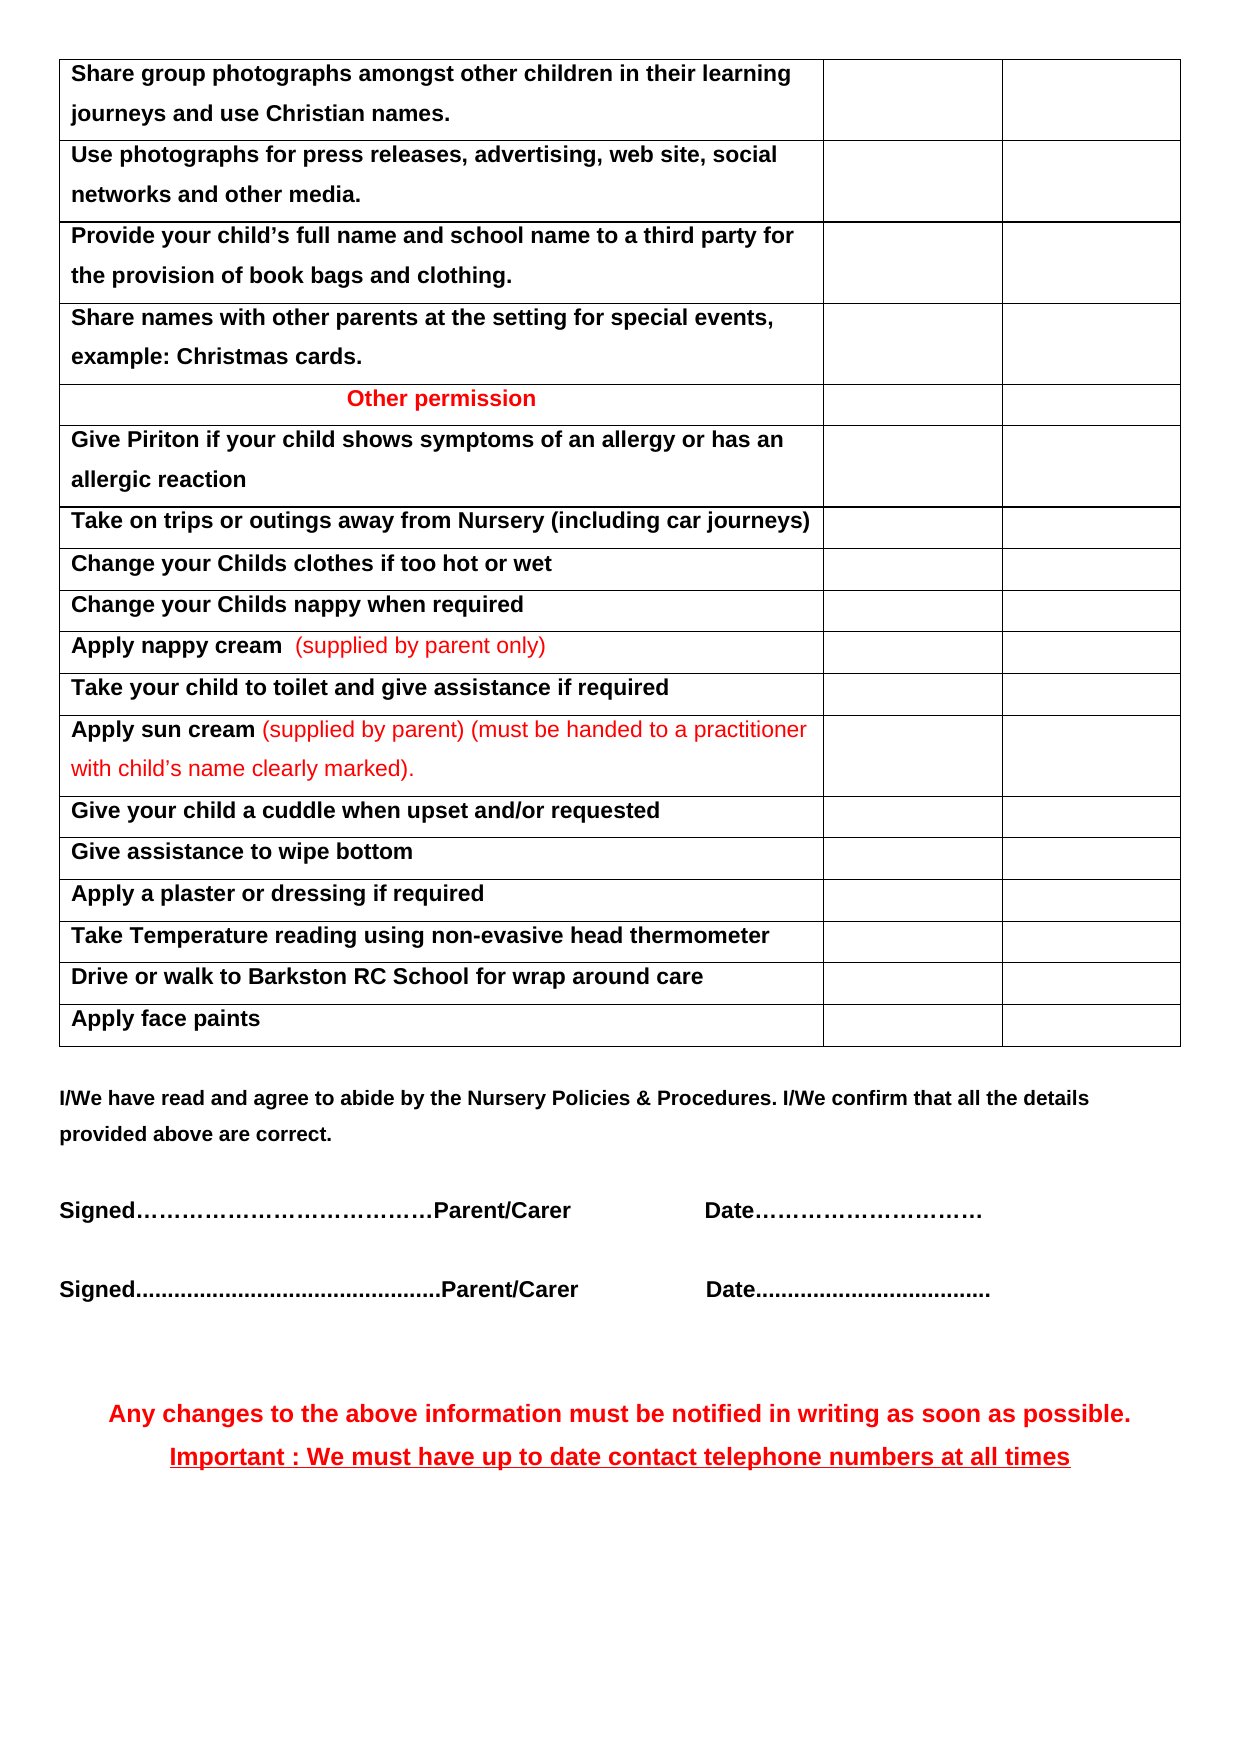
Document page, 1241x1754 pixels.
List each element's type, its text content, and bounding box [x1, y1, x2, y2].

table_cell Give your child a cuddle when upset and/or requested [60, 797, 823, 837]
table_cell [1003, 60, 1180, 140]
table_cell Other permission [60, 385, 823, 425]
table_cell [824, 304, 1002, 384]
table_cell [1003, 1005, 1180, 1046]
table_cell [824, 716, 1002, 796]
table_cell Apply nappy cream (supplied by parent only) [60, 632, 823, 673]
table_cell Take Temperature reading using non-evasive head thermometer [60, 922, 823, 962]
table_cell [1003, 880, 1180, 921]
table_cell [1003, 838, 1180, 879]
table_cell Change your Childs clothes if too hot or wet [60, 549, 823, 589]
table_cell [824, 426, 1002, 506]
table_cell [824, 508, 1002, 548]
table_cell [824, 591, 1002, 631]
table_cell Apply sun cream (supplied by parent) (must be handed to a practitioner with child’s name clearly marked). [60, 716, 823, 796]
table_cell Take your child to toilet and give assistance if required [60, 674, 823, 714]
table_cell Share group photographs amongst other children in their learning journeys and use Christian names. [60, 60, 823, 140]
table_cell [1003, 508, 1180, 548]
table_cell [824, 797, 1002, 837]
table_cell Give assistance to wipe bottom [60, 838, 823, 879]
table_cell [824, 223, 1002, 302]
table_cell Provide your child’s full name and school name to a third party for the provision of book bags and clothing. [60, 223, 823, 302]
table_cell Apply a plaster or dressing if required [60, 880, 823, 921]
table_cell [824, 549, 1002, 589]
table_cell [1003, 963, 1180, 1004]
table_cell [1003, 141, 1180, 221]
table_cell [824, 838, 1002, 879]
text Signed…………………………………Parent/Carer Date………………………… [59, 1197, 1181, 1224]
table_cell [824, 632, 1002, 673]
table_cell [1003, 426, 1180, 506]
table_cell [1003, 223, 1180, 302]
text Important : We must have up to date contact telephone numbers at all times [59, 1442, 1181, 1470]
table_cell Give Piriton if your child shows symptoms of an allergy or has an allergic reaction [60, 426, 823, 506]
table_cell [1003, 632, 1180, 673]
table_cell [1003, 385, 1180, 425]
table_cell Drive or walk to Barkston RC School for wrap around care [60, 963, 823, 1004]
table_cell [824, 922, 1002, 962]
table_cell Apply face paints [60, 1005, 823, 1046]
table_cell Take on trips or outings away from Nursery (including car journeys) [60, 508, 823, 548]
table_cell [1003, 797, 1180, 837]
table_cell [824, 141, 1002, 221]
table_cell [824, 385, 1002, 425]
table_cell Change your Childs nappy when required [60, 591, 823, 631]
table_cell [1003, 304, 1180, 384]
text I/We have read and agree to abide by the Nursery Policies & Procedures. I/We confirm that all the details provided above are correct. [59, 1086, 1181, 1146]
table_cell [1003, 591, 1180, 631]
table_cell [824, 880, 1002, 921]
table_cell [824, 1005, 1002, 1046]
table_cell [1003, 922, 1180, 962]
table_cell [1003, 549, 1180, 589]
table_cell [824, 674, 1002, 714]
table_cell Use photographs for press releases, advertising, web site, social networks and other media. [60, 141, 823, 221]
table_cell [1003, 716, 1180, 796]
table_cell [1003, 674, 1180, 714]
table_cell [824, 963, 1002, 1004]
text Any changes to the above information must be notified in writing as soon as possible. [59, 1398, 1181, 1427]
table_cell [824, 60, 1002, 140]
text Signed................................................Parent/Carer Date..................................... [59, 1276, 1181, 1303]
table_cell Share names with other parents at the setting for special events, example: Christmas cards. [60, 304, 823, 384]
